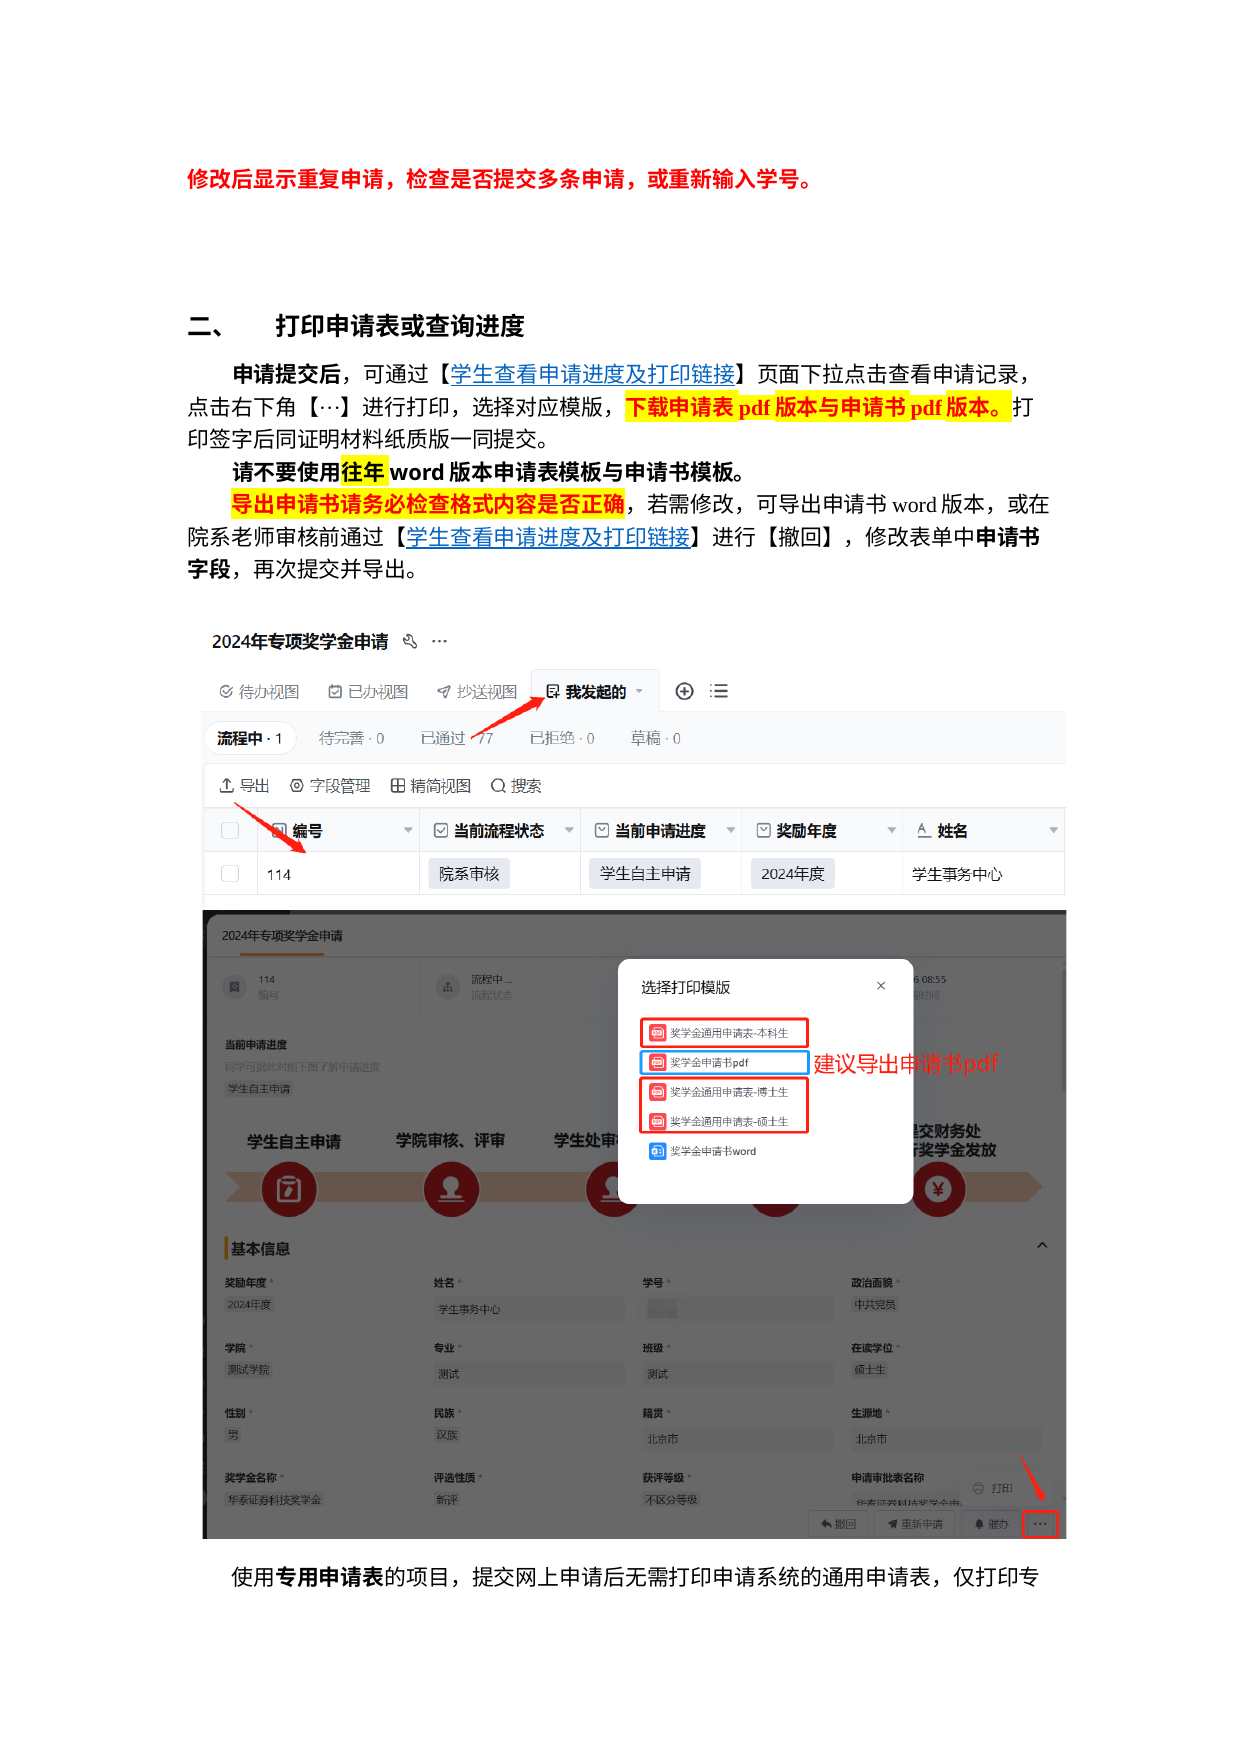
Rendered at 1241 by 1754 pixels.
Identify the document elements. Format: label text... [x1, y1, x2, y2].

text 请不要使用往年word版本申请表模板与申请书模板。 [187, 454, 1053, 487]
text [187, 162, 1053, 194]
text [187, 617, 1053, 1592]
text 申请提交后，可通过【学生查看申请进度及打印链接】页面下拉点击查看申请记录，点击右下角【···】进行打印，选择对应模版，下载申请表pdf版本与申请书pdf版本。打印签字后同证明材料纸质版一同提交。 [187, 357, 1053, 454]
text 导出申请书请务必检查格式内容是否正确，若需修改，可导出申请书word版本，或在院系老师审核前通过【学生查看申请进度及打印链接】进行【撤回】，修改表单中申请书字段，再次提交并导出。 [187, 487, 1053, 584]
list 打印申请表或查询进度 [187, 292, 1053, 357]
picture [201, 621, 1067, 1539]
